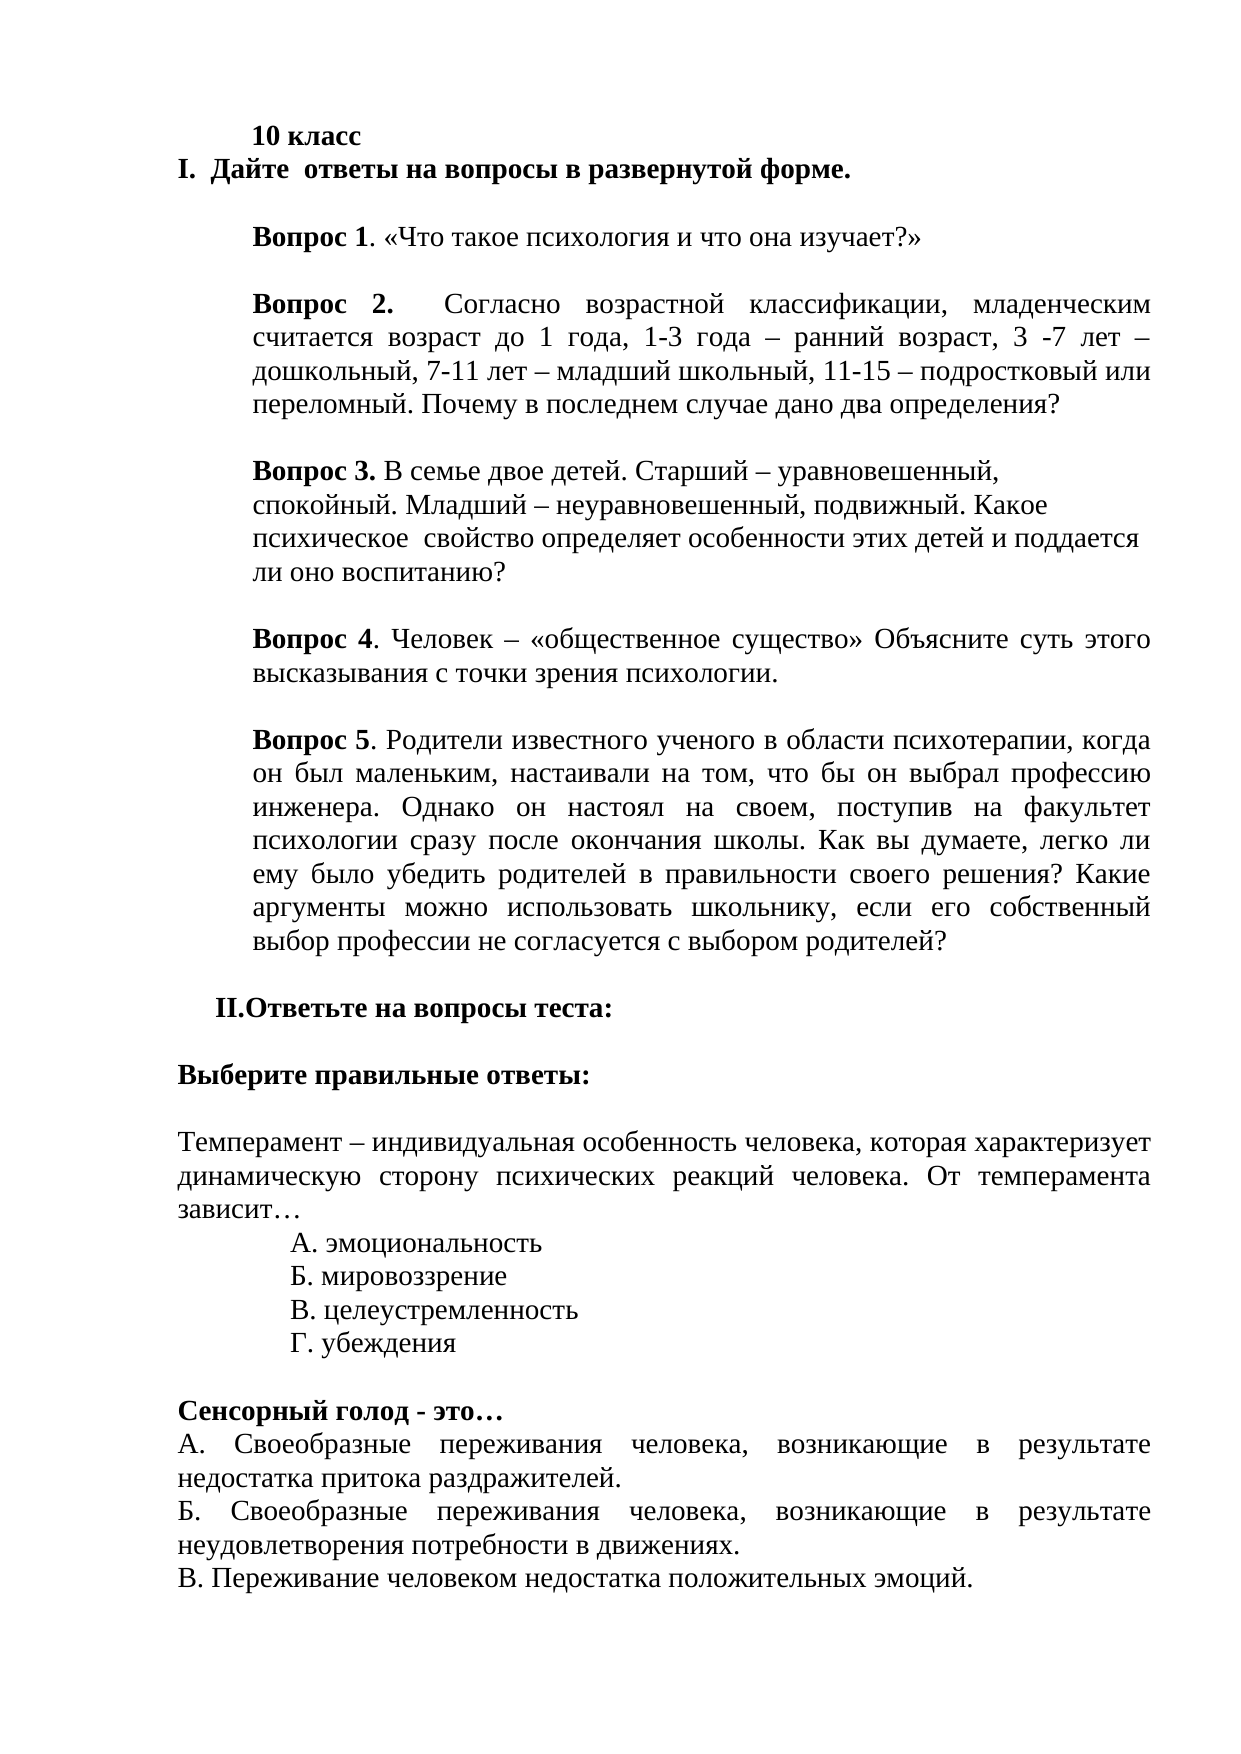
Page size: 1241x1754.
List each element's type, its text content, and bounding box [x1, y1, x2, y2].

list Вопрос 3. В семье двое детей. Старший – уравновешенный, спокойный. Младший – неуравновешенный, подвижный. Какое психическое свойство определяет особенности этих детей и поддается ли оно воспитанию? [252, 453, 1152, 588]
list В. целеустремленность [290, 1292, 1152, 1326]
text А. Своеобразные переживания человека, возникающие в результате недостатка притока раздражителей. [177, 1426, 1152, 1493]
text Вопрос 1. «Что такое психология и что она изучает?» [252, 219, 1152, 252]
text Вопрос 4. Человек – «общественное существо» Объясните суть этого высказывания с точки зрения психологии. [252, 621, 1152, 688]
text Вопрос 5. Родители известного ученого в области психотерапии, когда он был маленьким, настаивали на том, что бы он выбрал профессию инженера. Однако он настоял на своем, поступив на факультет психологии сразу после окончания школы. Как вы думаете, легко ли ему было убедить родителей в правильности своего решения? Какие аргументы можно использовать школьнику, если его собственный выбор профессии не согласуется с выбором родителей? [252, 722, 1152, 957]
list Б. мировоззрение [290, 1258, 1152, 1292]
text В. Переживание человеком недостатка положительных эмоций. [177, 1560, 1152, 1594]
list Сенсорный голод - это… [177, 1393, 1152, 1426]
text Темперамент – индивидуальная особенность человека, которая характеризует динамическую сторону психических реакций человека. От темперамента зависит… [177, 1124, 1152, 1225]
text I. Дайте ответы на вопросы в развернутой форме. [177, 152, 1152, 185]
text 10 класс [177, 118, 1152, 152]
list Вопрос 2. Согласно возрастной классификации, младенческим считается возраст до 1 года, 1-3 года – ранний возраст, 3 -7 лет – дошкольный, 7-11 лет – младший школьный, 11-15 – подростковый или переломный. Почему в последнем случае дано два определения? [252, 286, 1152, 420]
text Выберите правильные ответы: [177, 1057, 1152, 1091]
list Г. убеждения [290, 1326, 1152, 1359]
text Б. Своеобразные переживания человека, возникающие в результате неудовлетворения потребности в движениях. [177, 1493, 1152, 1560]
list II.Ответьте на вопросы теста: [215, 990, 1152, 1024]
list А. эмоциональность [290, 1225, 1152, 1258]
